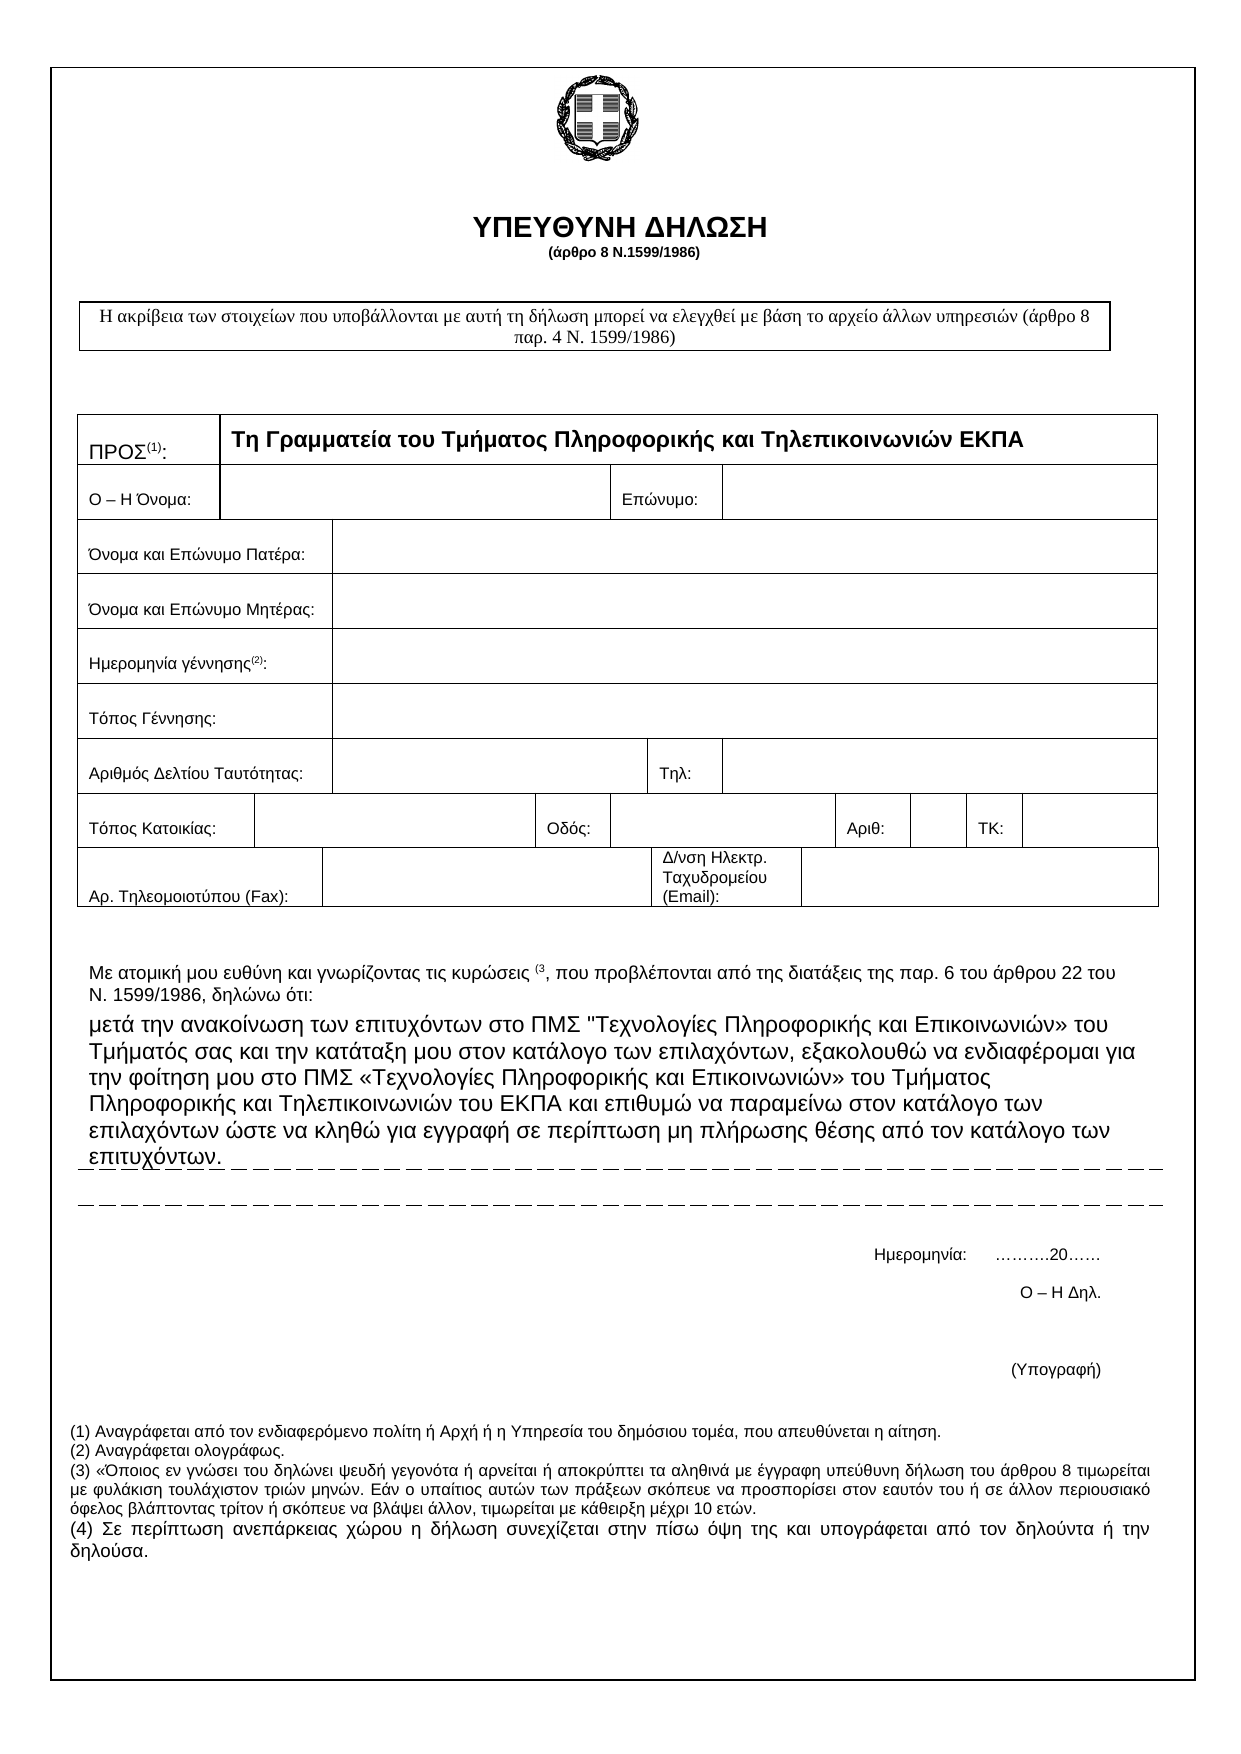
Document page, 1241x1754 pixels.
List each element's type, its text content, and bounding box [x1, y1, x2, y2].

table_cell Τόπος Κατοικίας: [78, 794, 254, 847]
table_cell [255, 794, 535, 847]
table_cell Τόπος Γέννησης: [78, 684, 332, 738]
table_cell Όνομα και Επώνυμο Πατέρα: [78, 520, 332, 573]
table_cell Τηλ: [648, 739, 722, 792]
subtitle ΥΠΕΥΘΥΝΗ ΔΗΛΩΣΗ [89, 210, 1152, 244]
table_cell Ημερομηνία γέννησης(2): [78, 629, 332, 683]
table_cell [723, 465, 1157, 518]
table_cell [333, 629, 1157, 683]
text (Υπογραφή) [89, 1360, 1101, 1379]
picture [554, 75, 640, 163]
text (3) «Όποιος εν γνώσει του δηλώνει ψευδή γεγονότα ή αρνείται ή αποκρύπτει τα αληθινά με έγγραφη υπεύθυνη δήλωση του άρθρου 8 τιμωρείται με φυλάκιση τουλάχιστον τριών μηνών. Εάν ο υπαίτιος αυτών των πράξεων σκόπευε να προσπορίσει στον εαυτόν του ή σε άλλον περιουσιακό όφελος βλάπτοντας τρίτον ή σκόπευε να βλάψει άλλον, τιμωρείται με κάθειρξη μέχρι 10 ετών. [70, 1460, 1152, 1518]
table_cell Όνομα και Επώνυμο Μητέρας: [78, 574, 332, 628]
table_cell [333, 684, 1157, 738]
text (2) Αναγράφεται ολογράφως. [70, 1441, 1152, 1460]
table_cell Αρ. Τηλεομοιοτύπου (Fax): [78, 848, 322, 906]
text (1) Αναγράφεται από τον ενδιαφερόμενο πολίτη ή Αρχή ή η Υπηρεσία του δημόσιου τομέα, που απευθύνεται η αίτηση. [70, 1422, 1152, 1441]
table_cell [723, 739, 1157, 792]
text (4) Σε περίπτωση ανεπάρκειας χώρου η δήλωση συνεχίζεται στην πίσω όψη της και υπογράφεται από τον δηλούντα ή την δηλούσα. [70, 1518, 1152, 1561]
table_cell Αριθμός Δελτίου Ταυτότητας: [78, 739, 332, 792]
table_cell [333, 574, 1157, 628]
table_cell [78, 1169, 1163, 1205]
table_cell [802, 848, 1158, 906]
table_header Με ατομική μου ευθύνη και γνωρίζοντας τις κυρώσεις (3, που προβλέπονται από της διατάξεις της παρ. 6 του άρθρου 22 του Ν. 1599/1986, δηλώνω ότι: [78, 940, 1163, 1005]
table_cell [333, 520, 1157, 573]
table_cell Δ/νση Ηλεκτρ. Ταχυδρομείου (Εmail): [652, 848, 801, 906]
table_cell Επώνυμο: [611, 465, 722, 518]
table_cell Ο – Η Όνομα: [78, 465, 219, 518]
table_cell [911, 794, 966, 847]
table_cell μετά την ανακοίνωση των επιτυχόντων στο ΠΜΣ "Τεχνολογίες Πληροφορικής και Επικοινωνιών» του Τμήματός σας και την κατάταξη μου στον κατάλογο των επιλαχόντων, εξακολουθώ να ενδιαφέρομαι για την φοίτηση μου στο ΠΜΣ «Τεχνολογίες Πληροφορικής και Επικοινωνιών» του Τμήματος Πληροφορικής και Τηλεπικοινωνιών του ΕΚΠΑ και επιθυμώ να παραμείνω στον κατάλογο των επιλαχόντων ώστε να κληθώ για εγγραφή σε περίπτωση μη πλήρωσης θέσης από τον κατάλογο των επιτυχόντων. [78, 1005, 1163, 1169]
table_header ΠΡΟΣ(1): [78, 415, 219, 464]
table_cell [323, 848, 651, 906]
text Η ακρίβεια των στοιχείων που υποβάλλονται με αυτή τη δήλωση μπορεί να ελεγχθεί με βάση το αρχείο άλλων υπηρεσιών (άρθρο 8 παρ. 4 Ν. 1599/1986) [80, 303, 1109, 350]
table_cell Οδός: [536, 794, 610, 847]
table_cell Αριθ: [836, 794, 910, 847]
table_cell [611, 794, 835, 847]
table_cell [1023, 794, 1157, 847]
table_cell [221, 465, 610, 518]
subtitle (άρθρο 8 Ν.1599/1986) [89, 244, 1152, 273]
table_cell [333, 739, 647, 792]
table_cell ΤΚ: [967, 794, 1022, 847]
text Ο – Η Δηλ. [89, 1283, 1101, 1302]
text Ημερομηνία: ……….20…… [89, 1245, 1101, 1264]
table_header Τη Γραμματεία του Τμήματος Πληροφορικής και Τηλεπικοινωνιών ΕΚΠΑ [221, 415, 1157, 464]
